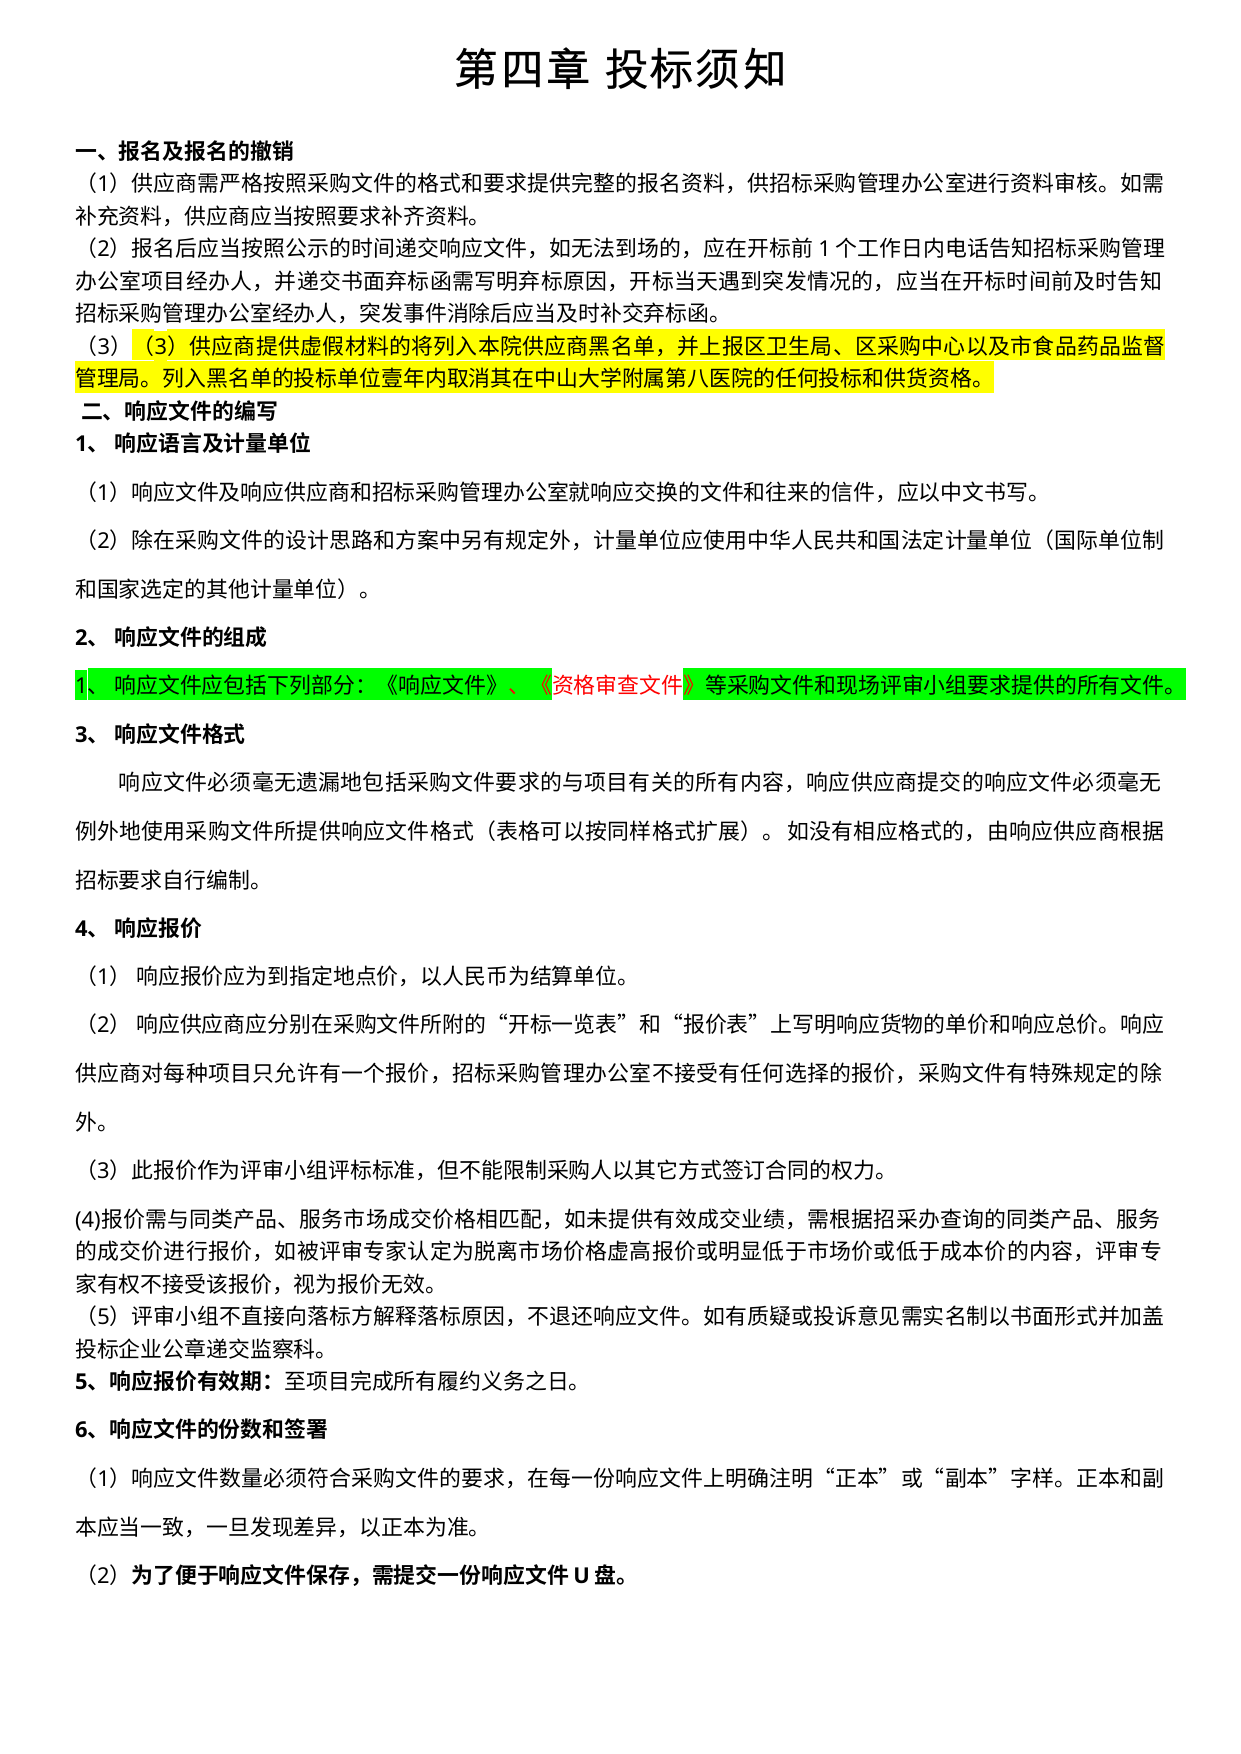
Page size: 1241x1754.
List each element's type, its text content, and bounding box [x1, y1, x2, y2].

text （1）响应文件及响应供应商和招标采购管理办公室就响应交换的文件和往来的信件，应以中文书写。 [75, 474, 1165, 507]
text 6、响应文件的份数和签署 [75, 1412, 1165, 1445]
text （1）供应商需严格按照采购文件的格式和要求提供完整的报名资料，供招标采购管理办公室进行资料审核。如需补充资料，供应商应当按照要求补齐资料。 [75, 166, 1165, 231]
text 二、响应文件的编写 [75, 393, 1165, 426]
text （3）此报价作为评审小组评标标准，但不能限制采购人以其它方式签订合同的权力。 [75, 1153, 1165, 1186]
text （2）为了便于响应文件保存，需提交一份响应文件U盘。 [75, 1558, 1165, 1590]
text （2）除在采购文件的设计思路和方案中另有规定外，计量单位应使用中华人民共和国法定计量单位（国际单位制和国家选定的其他计量单位）。 [75, 523, 1165, 604]
text （2） 响应供应商应分别在采购文件所附的“开标一览表”和“报价表”上写明响应货物的单价和响应总价。响应供应商对每种项目只允许有一个报价，招标采购管理办公室不接受有任何选择的报价，采购文件有特殊规定的除外。 [75, 1007, 1165, 1137]
text （1）响应文件数量必须符合采购文件的要求，在每一份响应文件上明确注明“正本”或“副本”字样。正本和副本应当一致，一旦发现差异，以正本为准。 [75, 1461, 1165, 1542]
text 第四章 投标须知 [75, 36, 1165, 101]
text 响应文件必须毫无遗漏地包括采购文件要求的与项目有关的所有内容，响应供应商提交的响应文件必须毫无例外地使用采购文件所提供响应文件格式（表格可以按同样格式扩展）。如没有相应格式的，由响应供应商根据招标要求自行编制。 [75, 765, 1165, 895]
text （5）评审小组不直接向落标方解释落标原因，不退还响应文件。如有质疑或投诉意见需实名制以书面形式并加盖投标企业公章递交监察科。 [75, 1299, 1165, 1364]
text 4、 响应报价 [75, 911, 1165, 943]
text 3、 响应文件格式 [75, 716, 1165, 749]
text 5、响应报价有效期：至项目完成所有履约义务之日。 [75, 1364, 1165, 1396]
text (4)报价需与同类产品、服务市场成交价格相匹配，如未提供有效成交业绩，需根据招采办查询的同类产品、服务的成交价进行报价，如被评审专家认定为脱离市场价格虚高报价或明显低于市场价或低于成本价的内容，评审专家有权不接受该报价，视为报价无效。 [75, 1201, 1165, 1299]
text （2）报名后应当按照公示的时间递交响应文件，如无法到场的，应在开标前1个工作日内电话告知招标采购管理办公室项目经办人，并递交书面弃标函需写明弃标原因，开标当天遇到突发情况的，应当在开标时间前及时告知招标采购管理办公室经办人，突发事件消除后应当及时补交弃标函。 [75, 231, 1165, 328]
text 2、 响应文件的组成 [75, 620, 1165, 652]
text （3）（3）供应商提供虚假材料的将列入本院供应商黑名单，并上报区卫生局、区采购中心以及市食品药品监督管理局。列入黑名单的投标单位壹年内取消其在中山大学附属第八医院的任何投标和供货资格。 [75, 328, 1165, 361]
text 一、报名及报名的撤销 [75, 133, 1165, 166]
text 1、 响应文件应包括下列部分：《响应文件》、《资格审查文件》等采购文件和现场评审小组要求提供的所有文件。 [75, 668, 1165, 701]
text 1、 响应语言及计量单位 [75, 426, 1165, 458]
text （3）（3）供应商提供虚假材料的将列入本院供应商黑名单，并上报区卫生局、区采购中心以及市食品药品监督管理局。列入黑名单的投标单位壹年内取消其在中山大学附属第八医院的任何投标和供货资格。 [167, 360, 1165, 393]
text （1） 响应报价应为到指定地点价，以人民币为结算单位。 [75, 959, 1165, 991]
